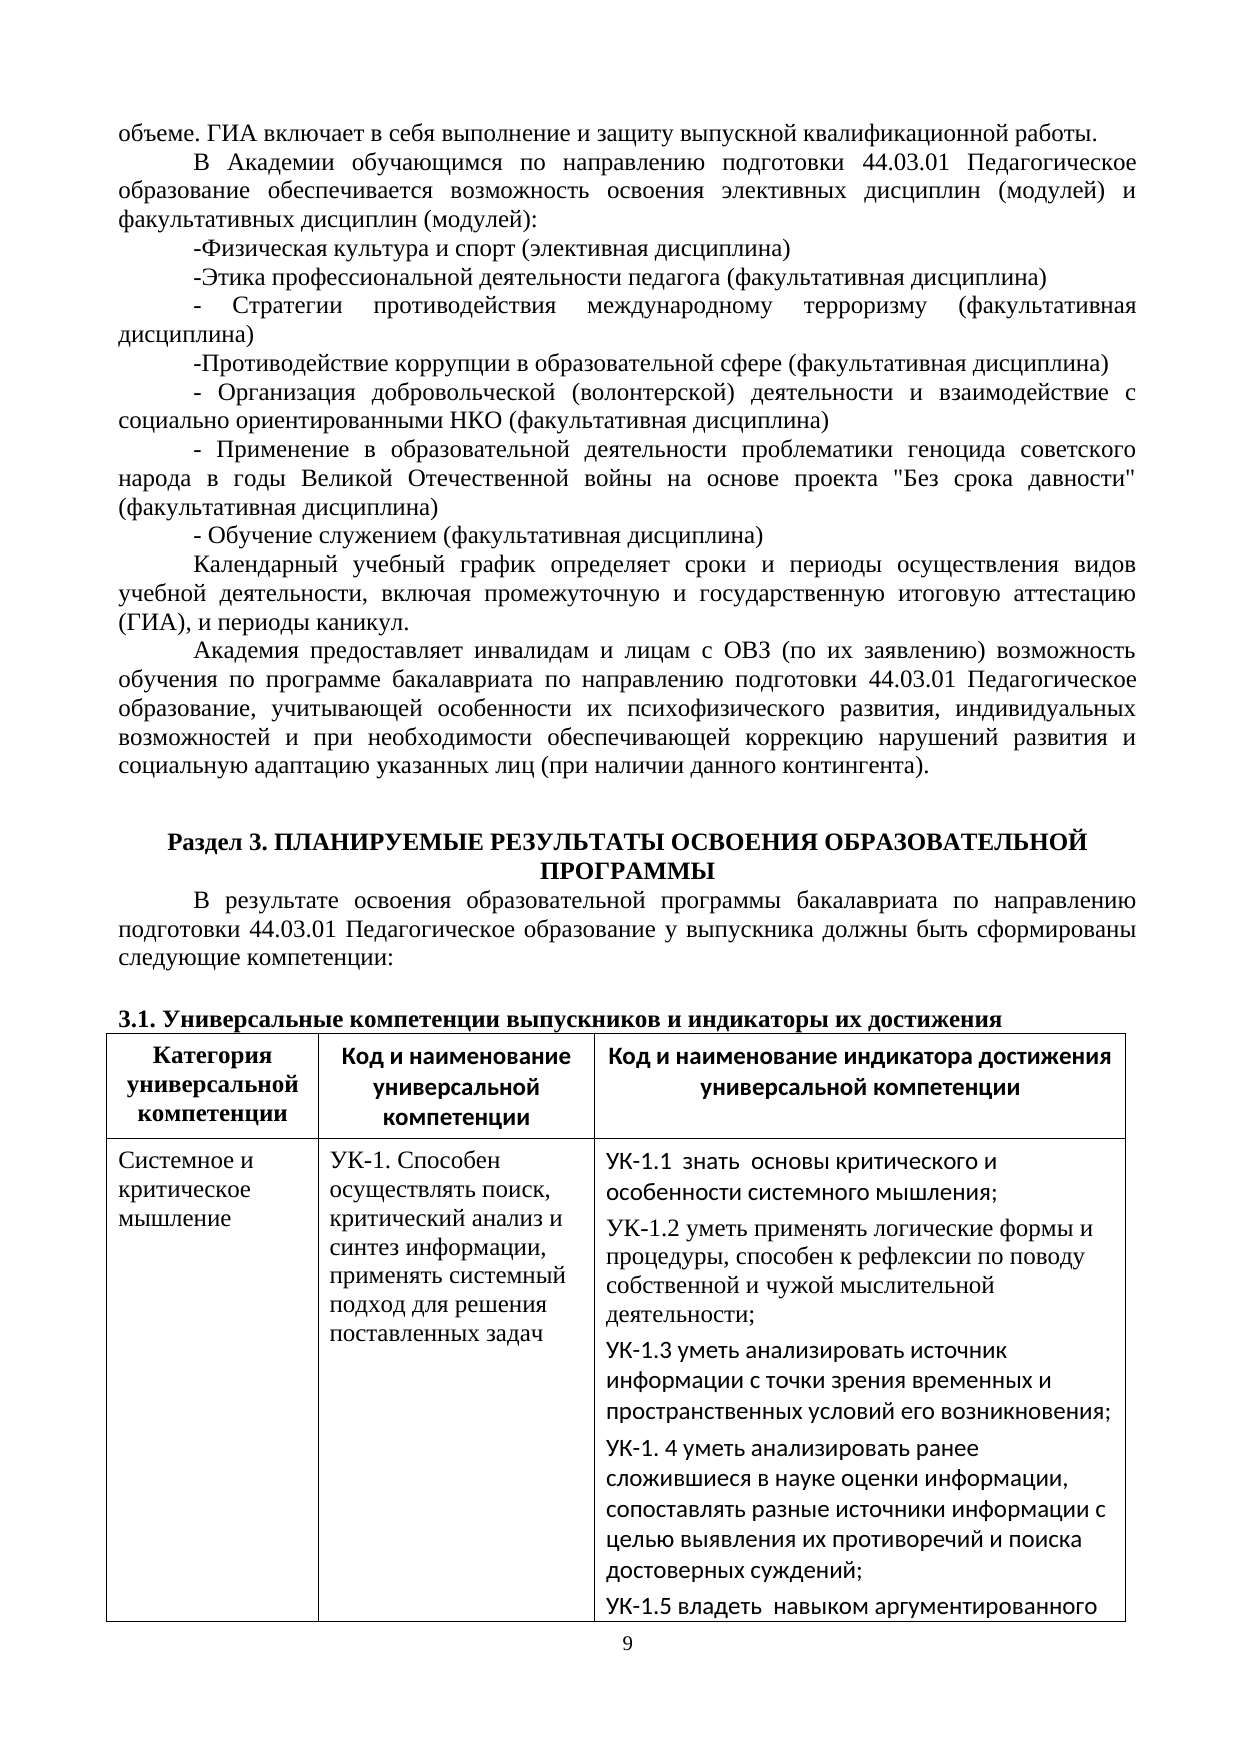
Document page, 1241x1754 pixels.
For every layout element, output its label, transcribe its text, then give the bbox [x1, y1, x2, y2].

text -Противодействие коррупции в образовательной сфере (факультативная дисциплина) [118, 348, 1137, 377]
text - Применение в образовательной деятельности проблематики геноцида советского народа в годы Великой Отечественной войны на основе проекта "Без срока давности" (факультативная дисциплина) [118, 434, 1137, 521]
text -Физическая культура и спорт (элективная дисциплина) [118, 233, 1137, 262]
table_header Код и наименование универсальной компетенции [319, 1034, 594, 1138]
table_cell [319, 1139, 594, 1621]
text - Обучение служением (факультативная дисциплина) [118, 521, 1137, 549]
subtitle 3.1. Универсальные компетенции выпускников и индикаторы их достижения [118, 1004, 1137, 1033]
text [118, 118, 1137, 147]
text - Организация добровольческой (волонтерской) деятельности и взаимодействие с социально ориентированными НКО (факультативная дисциплина) [118, 377, 1137, 434]
table_header Категория универсальной компетенции [107, 1034, 318, 1138]
table_header Код и наименование индикатора достижения универсальной компетенции [595, 1034, 1125, 1138]
text Календарный учебный график определяет сроки и периоды осуществления видов учебной деятельности, включая промежуточную и государственную итоговую аттестацию (ГИА), и периоды каникул. [118, 549, 1137, 636]
text В Академии обучающимся по направлению подготовки 44.03.01 Педагогическое образование обеспечивается возможность освоения элективных дисциплин (модулей) и факультативных дисциплин (модулей): [118, 147, 1137, 233]
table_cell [595, 1139, 1125, 1621]
table_cell Системное и критическое мышление [107, 1139, 318, 1621]
text - Стратегии противодействия международному терроризму (факультативная дисциплина) [118, 291, 1137, 348]
text -Этика профессиональной деятельности педагога (факультативная дисциплина) [118, 262, 1137, 291]
subtitle Раздел 3. ПЛАНИРУЕМЫЕ РЕЗУЛЬТАТЫ ОСВОЕНИЯ ОБРАЗОВАТЕЛЬНОЙ ПРОГРАММЫ [118, 827, 1137, 885]
text Академия предоставляет инвалидам и лицам с ОВЗ (по их заявлению) возможность обучения по программе бакалавриата по направлению подготовки 44.03.01 Педагогическое образование, учитывающей особенности их психофизического развития, индивидуальных возможностей и при необходимости обеспечивающей коррекцию нарушений развития и социальную адаптацию указанных лиц (при наличии данного контингента). [118, 636, 1137, 779]
text В результате освоения образовательной программы бакалавриата по направлению подготовки 44.03.01 Педагогическое образование у выпускника должны быть сформированы следующие компетенции: [118, 885, 1137, 971]
